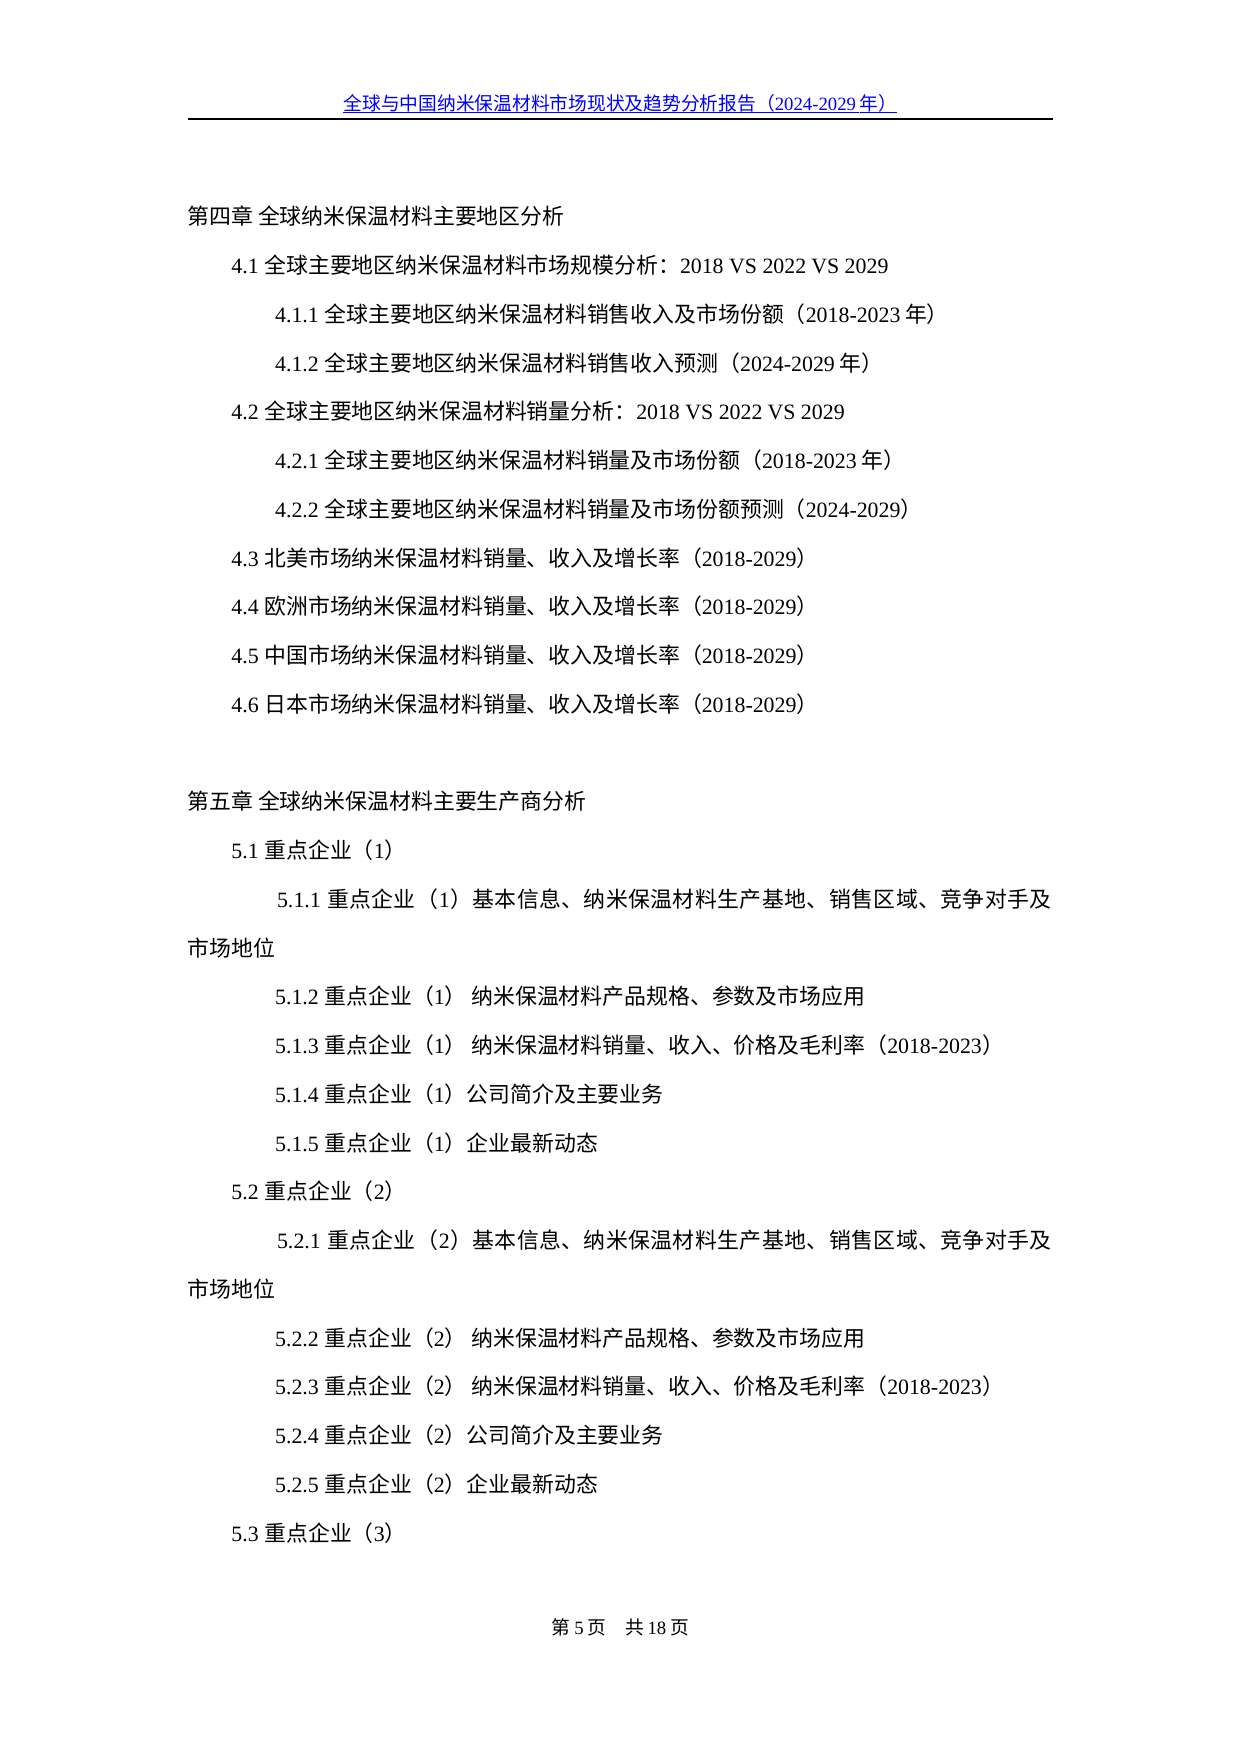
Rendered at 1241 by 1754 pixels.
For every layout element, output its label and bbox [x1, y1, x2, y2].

text [187, 150, 1053, 1548]
